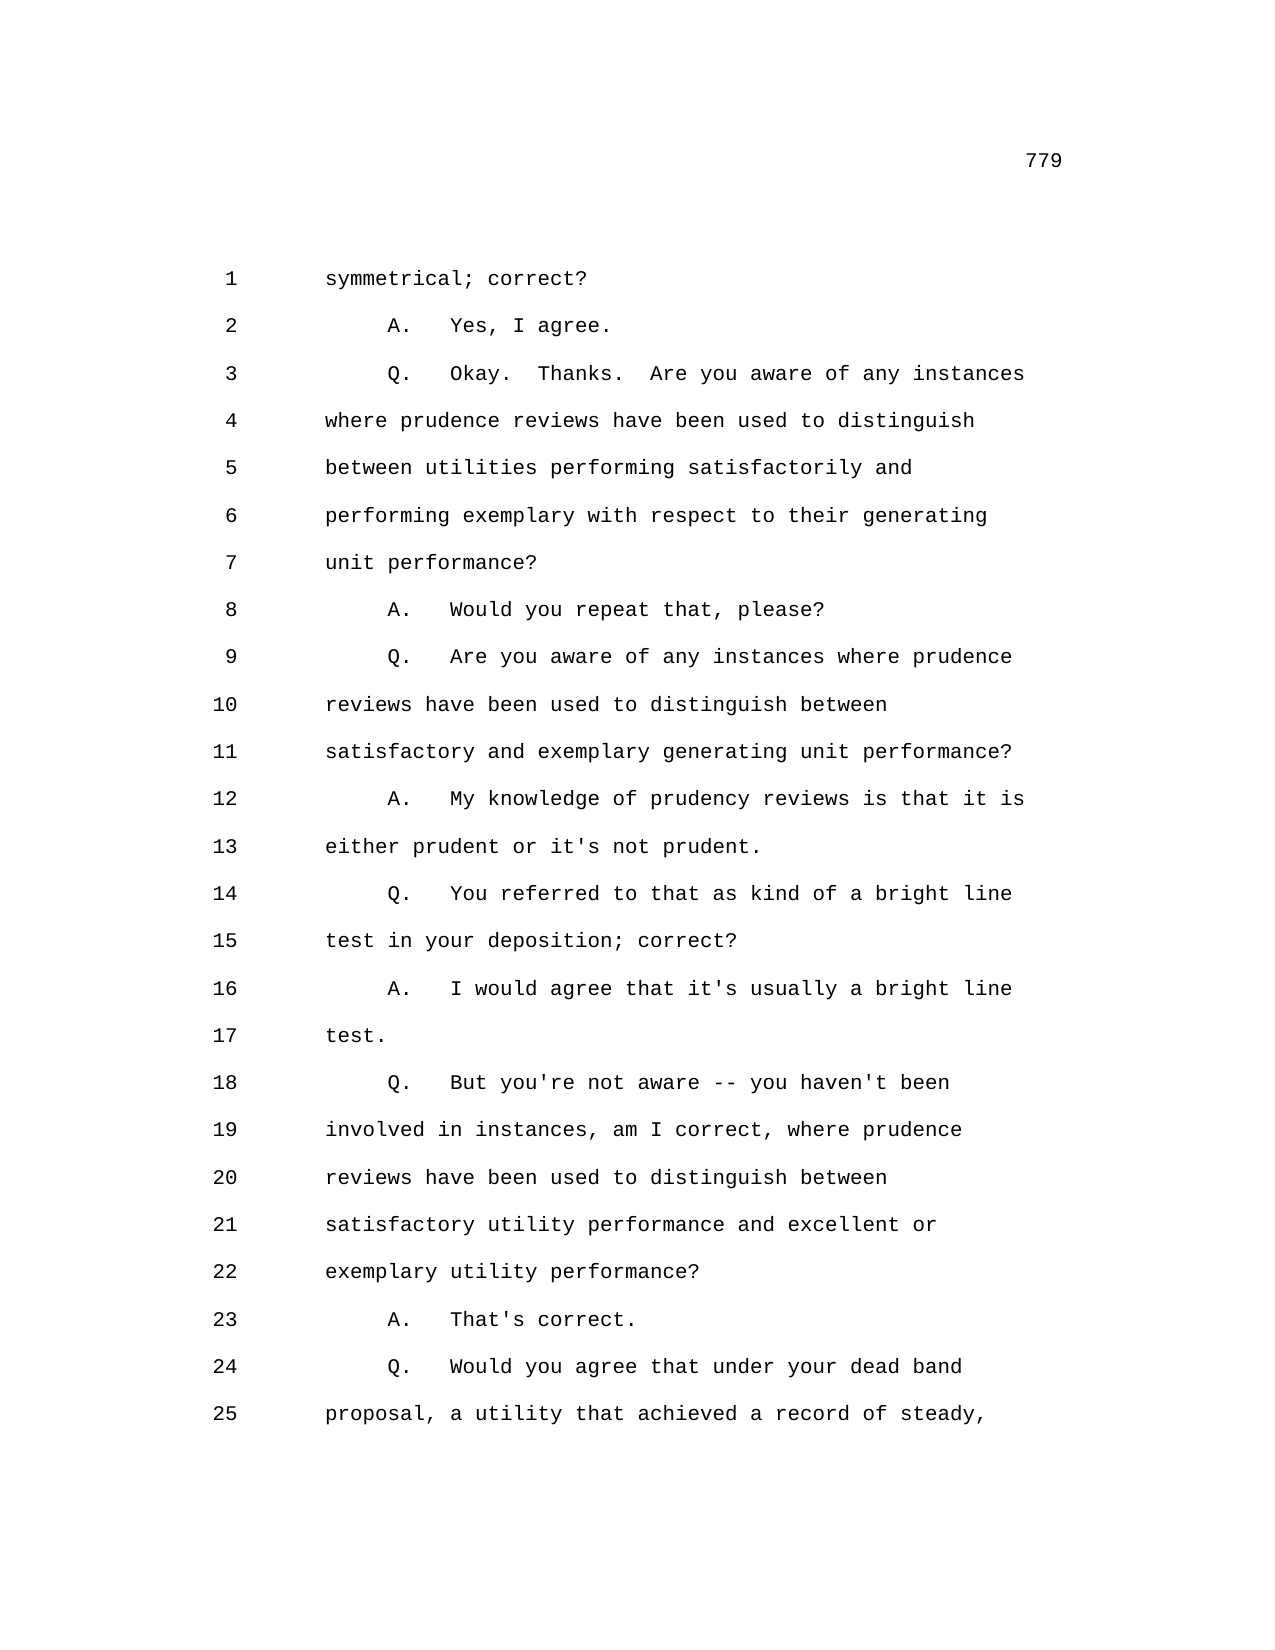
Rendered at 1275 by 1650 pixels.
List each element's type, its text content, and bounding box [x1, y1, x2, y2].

text 20 reviews have been used to distinguish between [137, 1167, 1138, 1190]
text 15 test in your deposition; correct? [137, 930, 1138, 954]
text 16 A. I would agree that it's usually a bright line [137, 978, 1138, 1001]
text 3 Q. Okay. Thanks. Are you aware of any instances [137, 363, 1138, 386]
text 11 satisfactory and exemplary generating unit performance? [137, 741, 1138, 765]
text 5 between utilities performing satisfactorily and [137, 457, 1138, 481]
text 14 Q. You referred to that as kind of a bright line [137, 883, 1138, 907]
text 13 either prudent or it's not prudent. [137, 836, 1138, 859]
text 9 Q. Are you aware of any instances where prudence [137, 647, 1138, 670]
text 23 A. That's correct. [137, 1309, 1138, 1332]
text 6 performing exemplary with respect to their generating [137, 505, 1138, 528]
text 2 A. Yes, I agree. [137, 316, 1138, 339]
text 19 involved in instances, am I correct, where prudence [137, 1119, 1138, 1143]
text 21 satisfactory utility performance and excellent or [137, 1214, 1138, 1238]
text 12 A. My knowledge of prudency reviews is that it is [137, 788, 1138, 812]
text 18 Q. But you're not aware -- you haven't been [137, 1072, 1138, 1096]
text 1 symmetrical; correct? [137, 268, 1138, 292]
text 24 Q. Would you agree that under your dead band [137, 1356, 1138, 1379]
text 4 where prudence reviews have been used to distinguish [137, 410, 1138, 434]
text 10 reviews have been used to distinguish between [137, 694, 1138, 717]
text 779 [137, 150, 1138, 174]
text 17 test. [137, 1025, 1138, 1048]
text 22 exemplary utility performance? [137, 1261, 1138, 1285]
text 8 A. Would you repeat that, please? [137, 599, 1138, 623]
text 25 proposal, a utility that achieved a record of steady, [137, 1403, 1138, 1427]
text 7 unit performance? [137, 552, 1138, 576]
